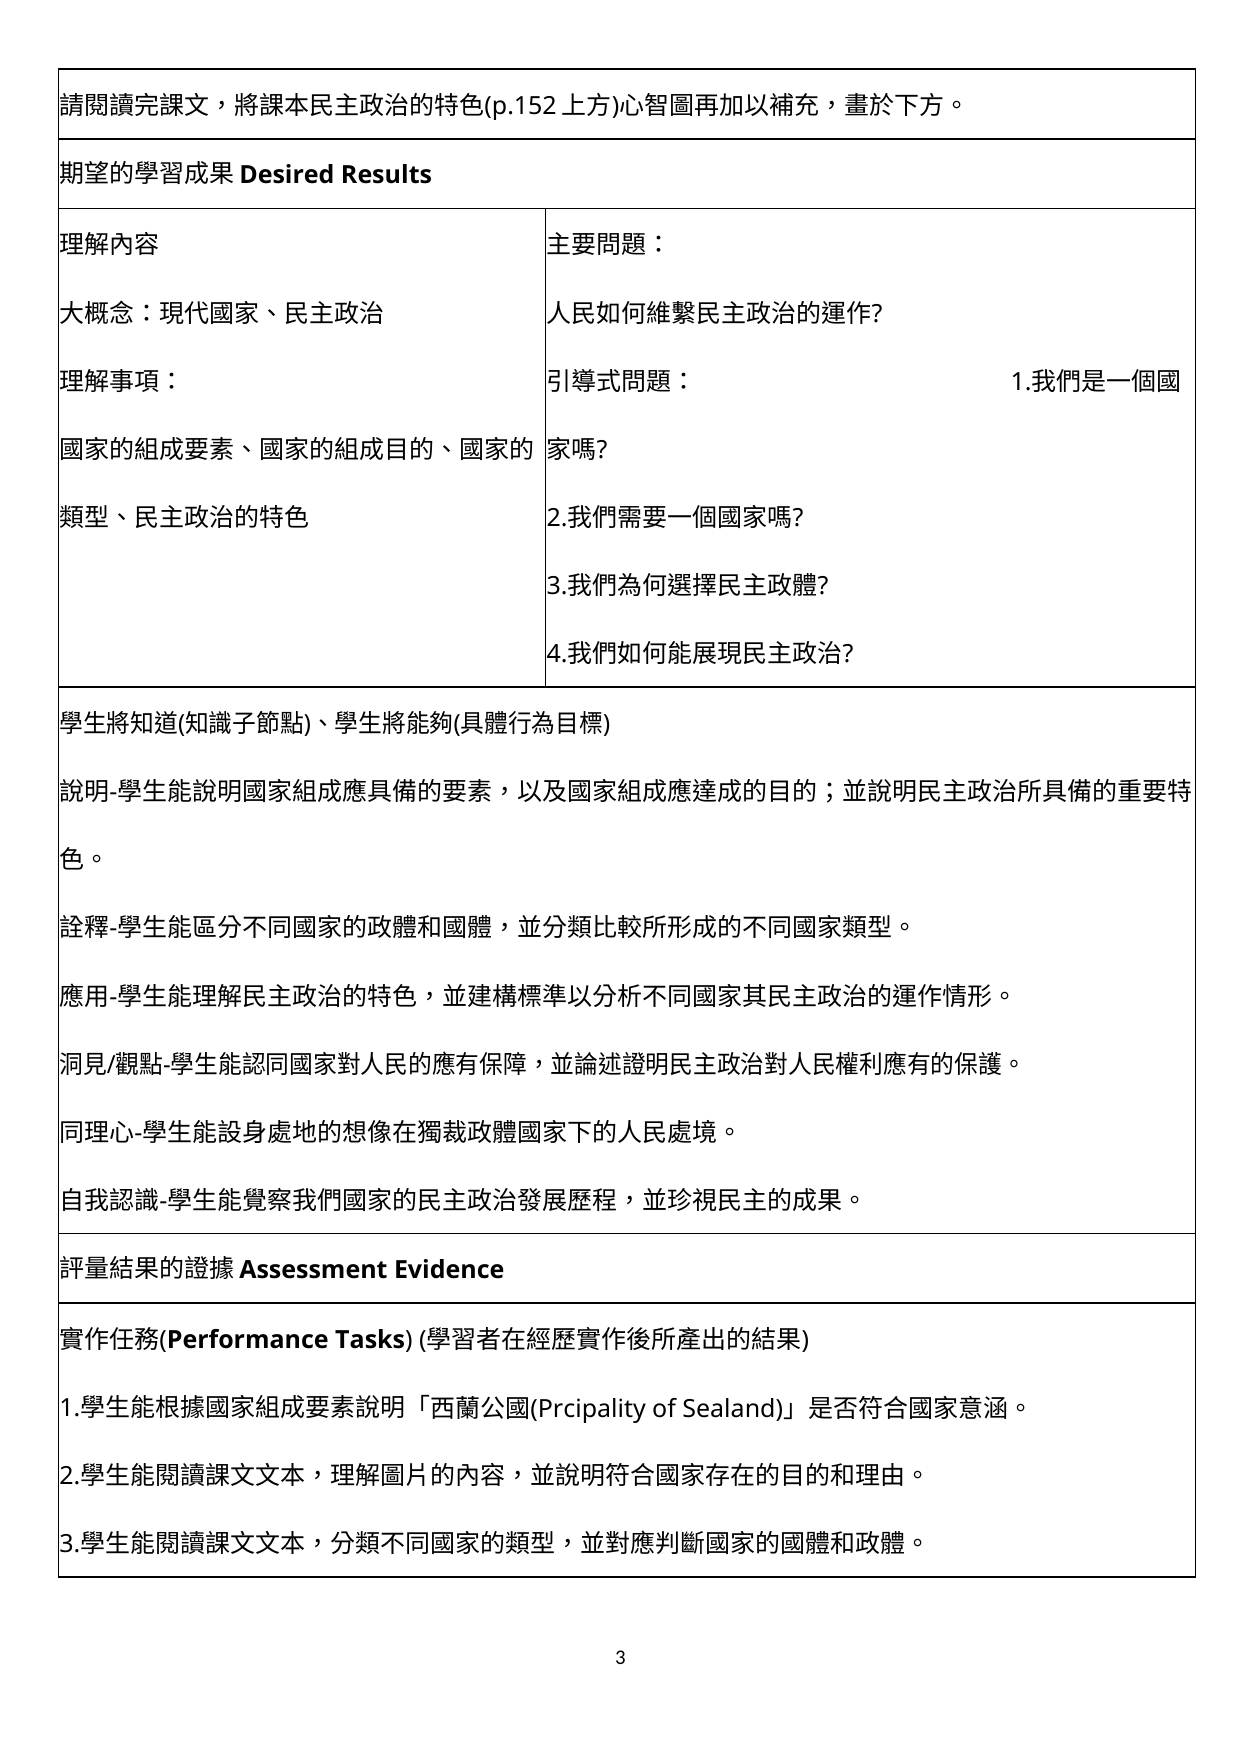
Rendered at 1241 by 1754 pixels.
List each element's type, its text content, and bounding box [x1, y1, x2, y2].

table_cell 期望的學習成果Desired Results [59, 140, 1195, 207]
table_cell 理解內容 大概念：現代國家、民主政治 理解事項： 國家的組成要素、國家的組成目的、國家的類型、民主政治的特色 [59, 209, 545, 686]
table_cell 評量結果的證據Assessment Evidence [59, 1234, 1195, 1302]
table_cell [59, 1304, 1195, 1576]
table_cell 學生將知道(知識子節點)、學生將能夠(具體行為目標) 說明-學生能說明國家組成應具備的要素，以及國家組成應達成的目的；並說明民主政治所具備的重要特色。 詮釋-學生能區分不同國家的政體和國體，並分類比較所形成的不同國家類型。 應用-學生能理解民主政治的特色，並建構標準以分析不同國家其民主政治的運作情形。 洞見/觀點-學生能認同國家對人民的應有保障，並論述證明民主政治對人民權利應有的保護。 同理心-學生能設身處地的想像在獨裁政體國家下的人民處境。 自我認識-學生能覺察我們國家的民主政治發展歷程，並珍視民主的成果。 [59, 688, 1195, 1232]
table_cell 主要問題： 人民如何維繫民主政治的運作? 引導式問題： 1.我們是一個國家嗎? 2.我們需要一個國家嗎? 3.我們為何選擇民主政體? 4.我們如何能展現民主政治? [546, 209, 1195, 686]
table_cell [59, 70, 1195, 138]
